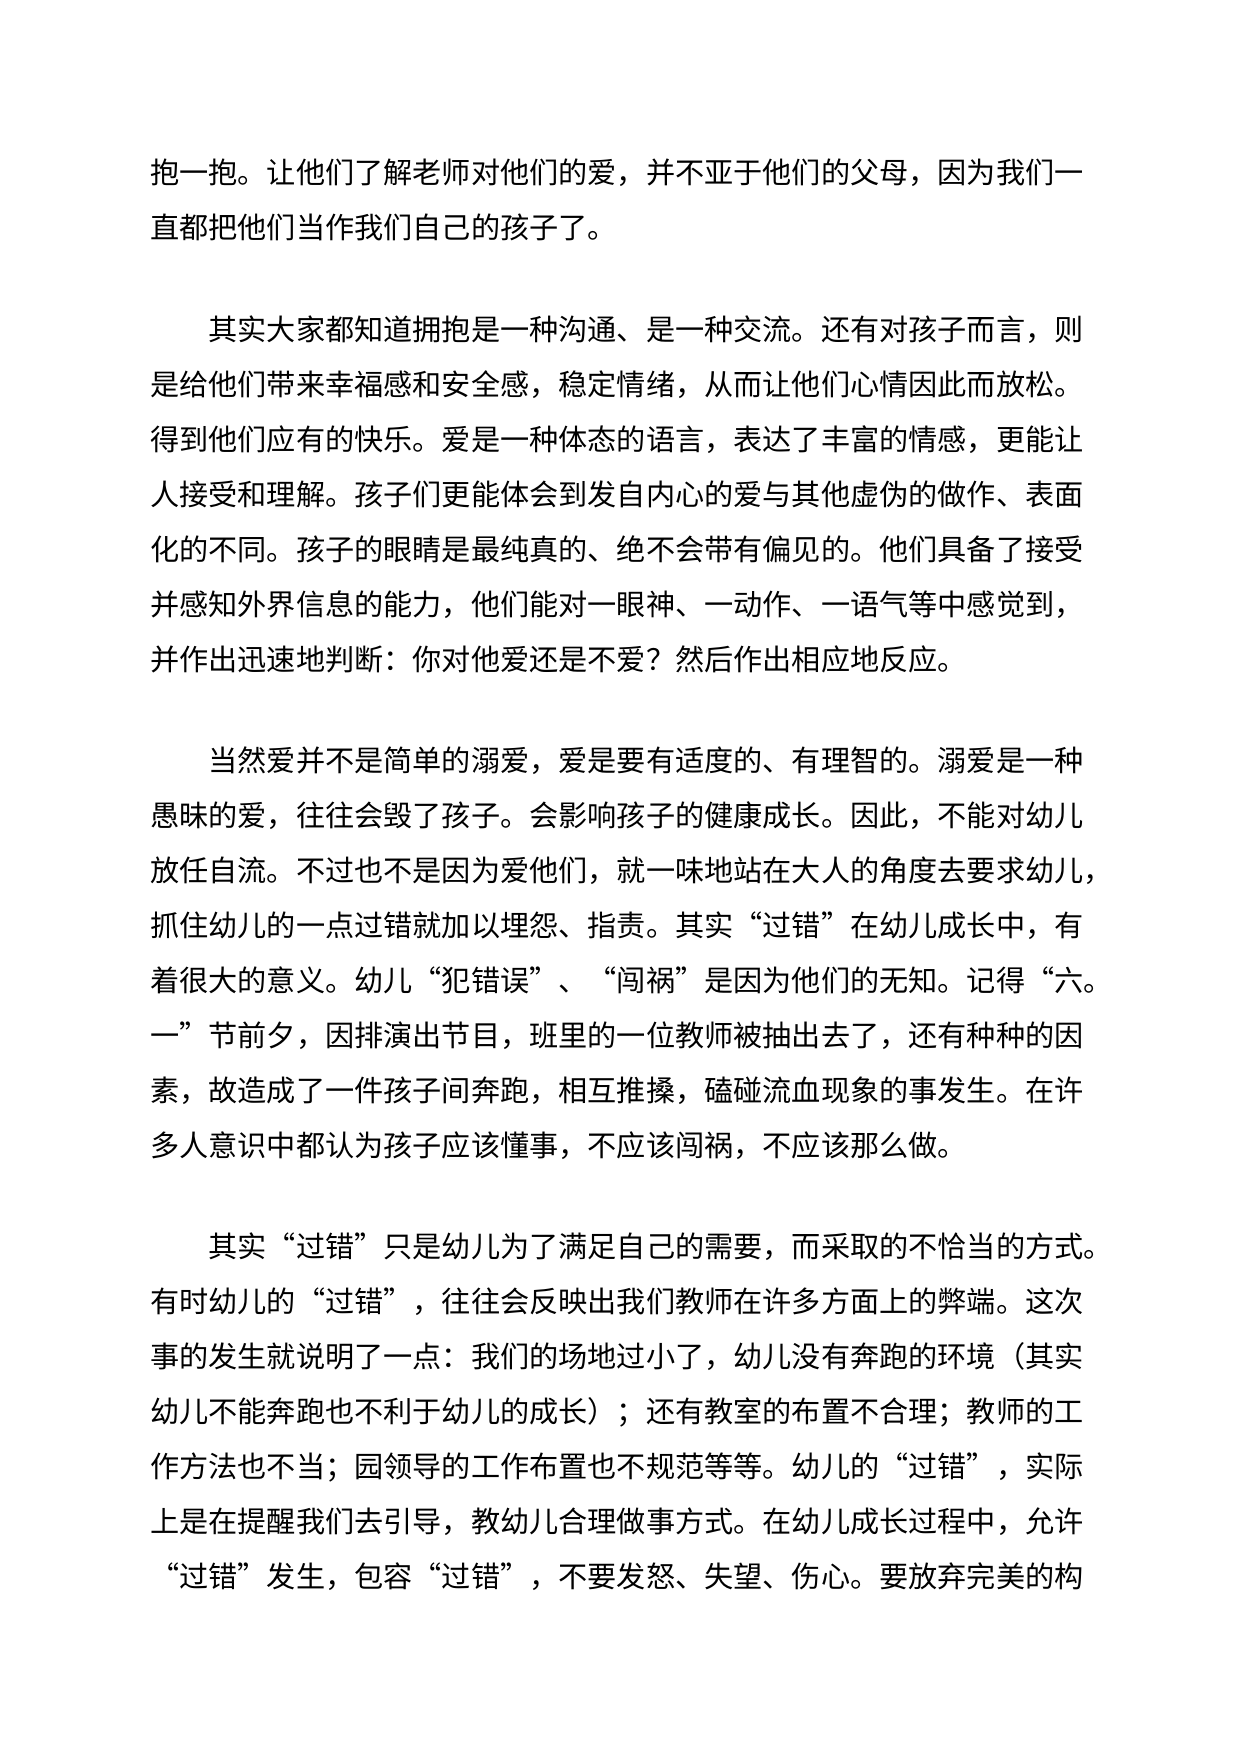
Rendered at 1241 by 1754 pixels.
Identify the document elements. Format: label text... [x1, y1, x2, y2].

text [150, 1224, 1090, 1596]
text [150, 150, 1090, 247]
text 当然爱并不是简单的溺爱，爱是要有适度的、有理智的。溺爱是一种愚昧的爱，往往会毁了孩子。会影响孩子的健康成长。因此，不能对幼儿放任自流。不过也不是因为爱他们，就一味地站在大人的角度去要求幼儿，抓住幼儿的一点过错就加以埋怨、指责。其实“过错”在幼儿成长中，有着很大的意义。幼儿“犯错误”、“闯祸”是因为他们的无知。记得“六。一”节前夕，因排演出节目，班里的一位教师被抽出去了，还有种种的因素，故造成了一件孩子间奔跑，相互推搡，磕碰流血现象的事发生。在许多人意识中都认为孩子应该懂事，不应该闯祸，不应该那么做。 [150, 738, 1090, 1164]
text 其实大家都知道拥抱是一种沟通、是一种交流。还有对孩子而言，则是给他们带来幸福感和安全感，稳定情绪，从而让他们心情因此而放松。得到他们应有的快乐。爱是一种体态的语言，表达了丰富的情感，更能让人接受和理解。孩子们更能体会到发自内心的爱与其他虚伪的做作、表面化的不同。孩子的眼睛是最纯真的、绝不会带有偏见的。他们具备了接受并感知外界信息的能力，他们能对一眼神、一动作、一语气等中感觉到，并作出迅速地判断：你对他爱还是不爱？然后作出相应地反应。 [150, 307, 1090, 678]
